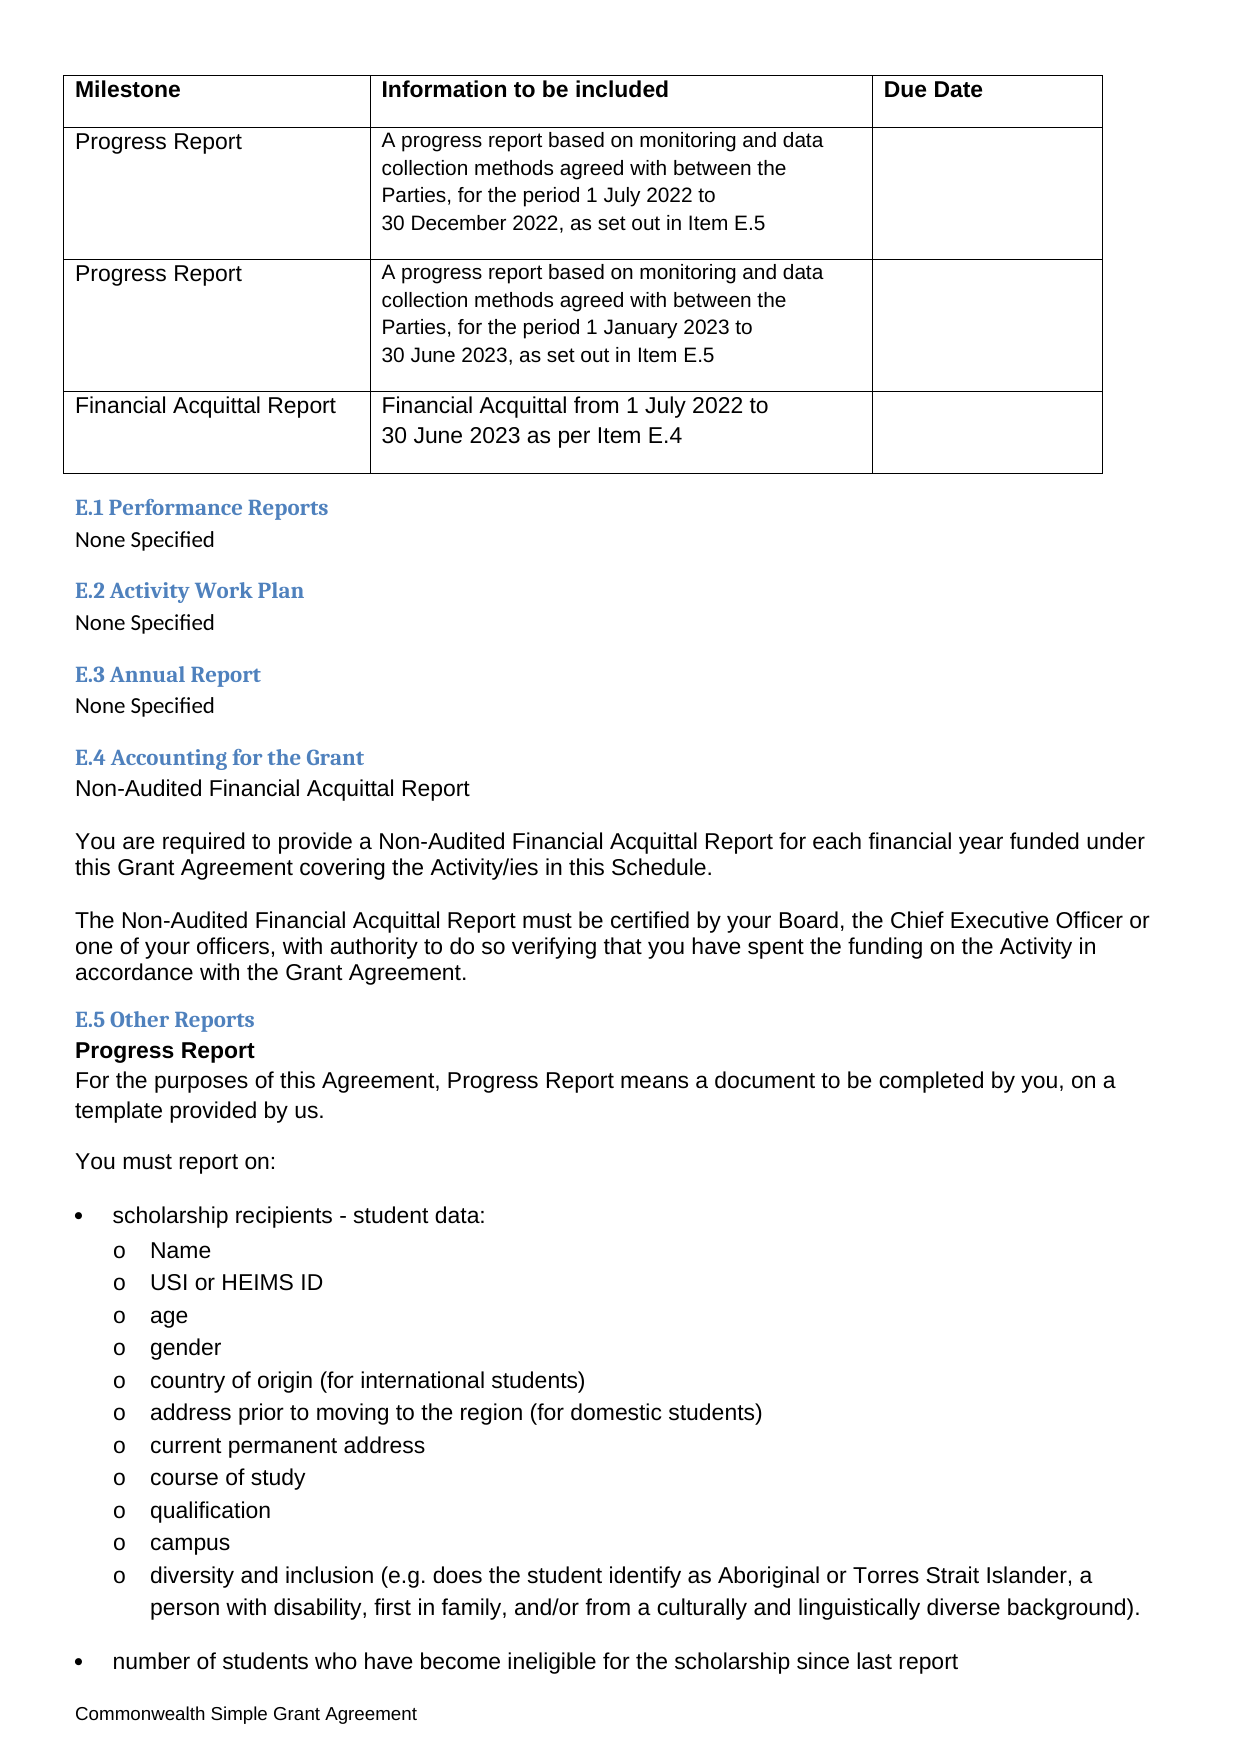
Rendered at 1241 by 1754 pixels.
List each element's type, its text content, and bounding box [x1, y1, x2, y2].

subtitle E.4 Accounting for the Grant [75, 745, 1165, 771]
list campus [112, 1529, 1165, 1558]
table_header Milestone [64, 76, 370, 127]
table_cell [873, 128, 1102, 259]
list address prior to moving to the region (for domestic students) [112, 1399, 1165, 1428]
text For the purposes of this Agreement, Progress Report means a document to be completed by you, on a template provided by us. [75, 1067, 1165, 1123]
table_cell Progress Report [64, 128, 370, 259]
list Name [112, 1237, 1165, 1265]
list qualification [112, 1497, 1165, 1525]
list scholarship recipients - student data: [75, 1199, 1165, 1228]
table_cell Financial Acquittal from 1 July 2022 to 30 June 2023 as per Item E.4 [371, 392, 872, 473]
text Progress Report [75, 1037, 1165, 1063]
text None Specified [75, 525, 1165, 553]
subtitle E.5 Other Reports [75, 1007, 1165, 1033]
list current permanent address [112, 1432, 1165, 1460]
subtitle E.2 Activity Work Plan [75, 578, 1165, 604]
table_cell A progress report based on monitoring and data collection methods agreed with between the Parties, for the period 1 July 2022 to 30 December 2022, as set out in Item E.5 [371, 128, 872, 259]
table_cell [873, 260, 1102, 391]
text None Specified [75, 608, 1165, 636]
text You must report on: [75, 1148, 1165, 1174]
table_cell Progress Report [64, 260, 370, 391]
text The Non-Audited Financial Acquittal Report must be certified by your Board, the Chief Executive Officer or one of your officers, with authority to do so verifying that you have spent the funding on the Activity in accordance with the Grant Agreement. [75, 907, 1165, 986]
table_cell A progress report based on monitoring and data collection methods agreed with between the Parties, for the period 1 January 2023 to 30 June 2023, as set out in Item E.5 [371, 260, 872, 391]
subtitle E.3 Annual Report [75, 661, 1165, 688]
list country of origin (for international students) [112, 1367, 1165, 1395]
list age [112, 1302, 1165, 1330]
list course of study [112, 1464, 1165, 1493]
text Non-Audited Financial Acquittal Report [75, 775, 1165, 801]
list USI or HEIMS ID [112, 1269, 1165, 1298]
list diversity and inclusion (e.g. does the student identify as Aboriginal or Torres Strait Islander, a person with disability, first in family, and/or from a culturally and linguistically diverse background). [112, 1562, 1165, 1620]
table_cell Financial Acquittal Report [64, 392, 370, 473]
table_cell [873, 392, 1102, 473]
list number of students who have become ineligible for the scholarship since last report [75, 1645, 1165, 1674]
table_header Due Date [873, 76, 1102, 127]
text None Specified [75, 692, 1165, 720]
list gender [112, 1334, 1165, 1363]
table_header Information to be included [371, 76, 872, 127]
subtitle E.1 Performance Reports [75, 495, 1165, 521]
text You are required to provide a Non-Audited Financial Acquittal Report for each financial year funded under this Grant Agreement covering the Activity/ies in this Schedule. [75, 828, 1165, 880]
